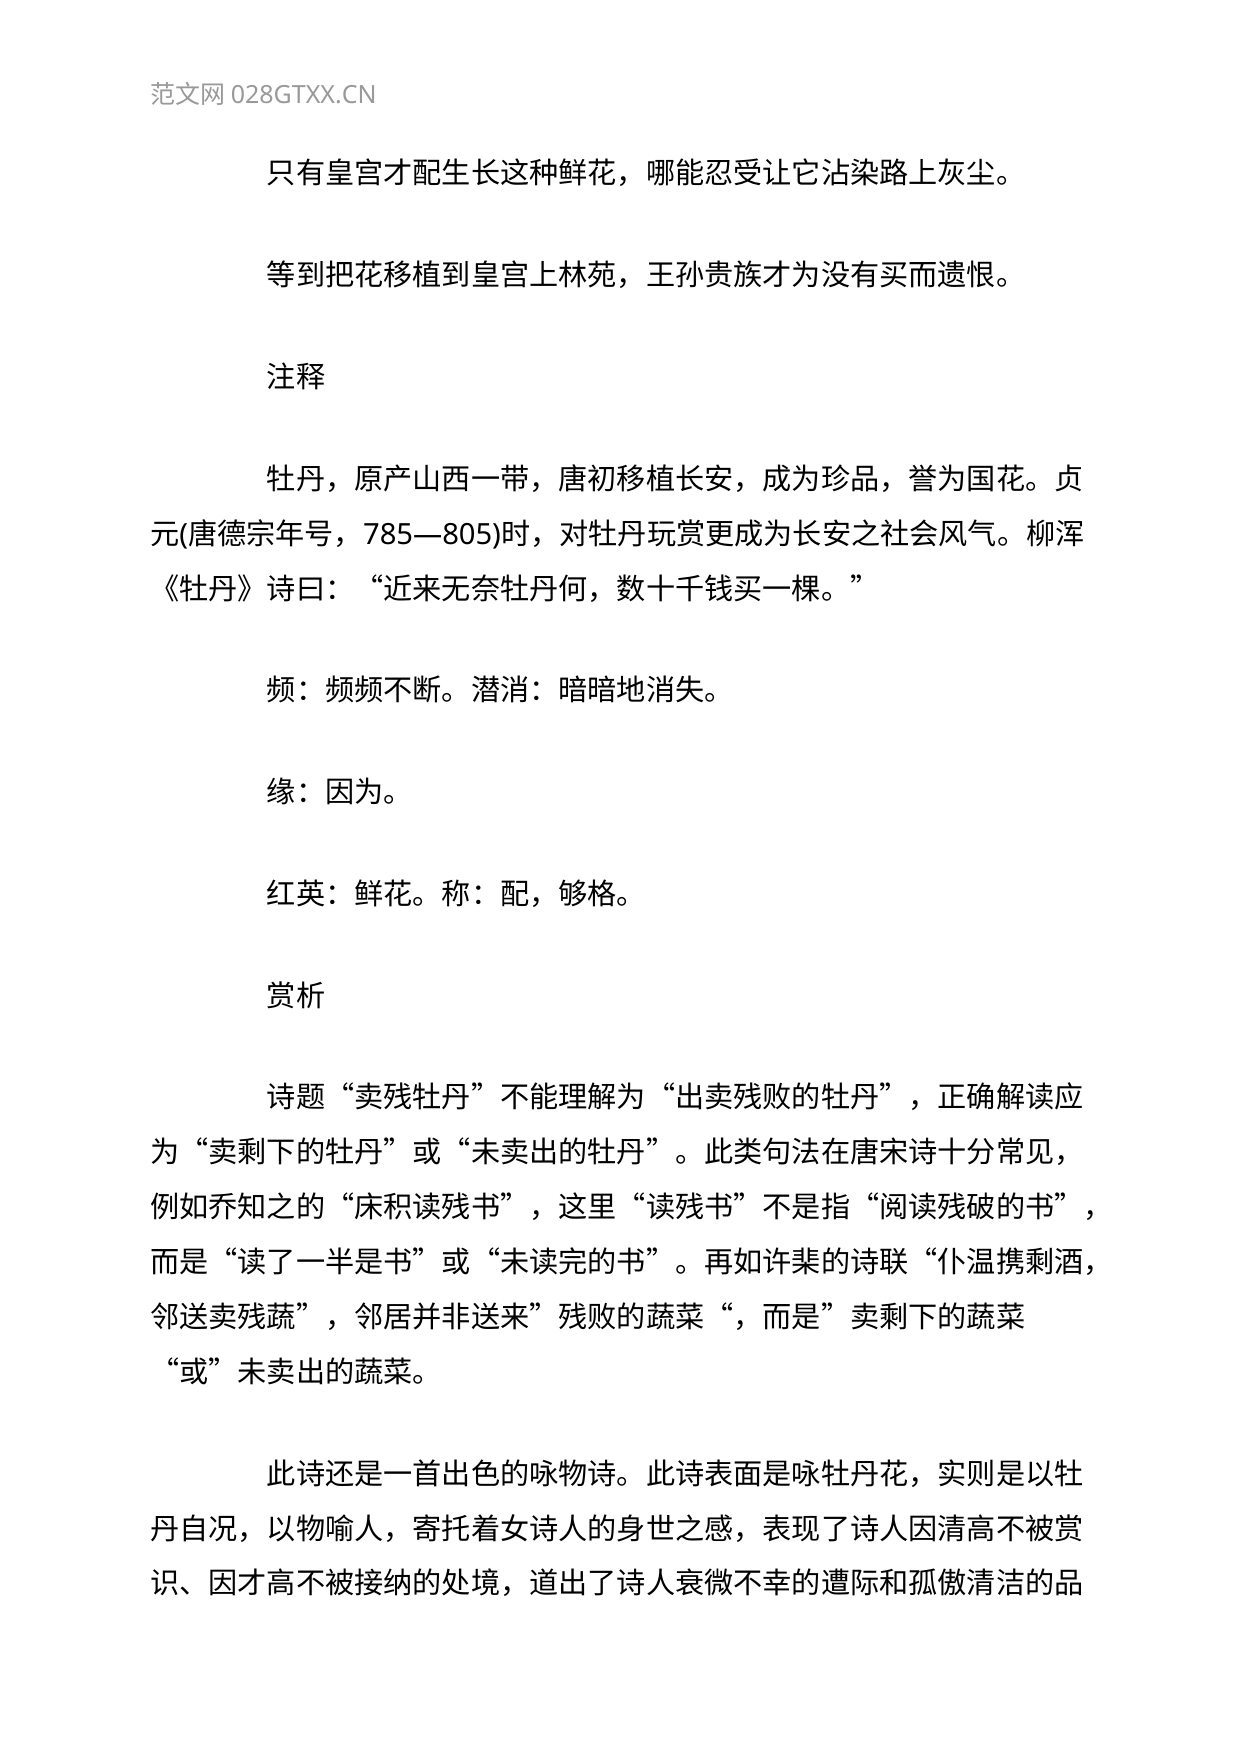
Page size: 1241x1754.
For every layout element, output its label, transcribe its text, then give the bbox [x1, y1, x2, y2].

text 牡丹，原产山西一带，唐初移植长安，成为珍品，誉为国花。贞元(唐德宗年号，785—805)时，对牡丹玩赏更成为长安之社会风气。柳浑《牡丹》诗曰：“近来无奈牡丹何，数十千钱买一棵。” [150, 455, 1090, 607]
text 缘：因为。 [150, 769, 1090, 811]
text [150, 1450, 1090, 1602]
text 红英：鲜花。称：配，够格。 [150, 871, 1090, 913]
text 诗题“卖残牡丹”不能理解为“出卖残败的牡丹”，正确解读应为“卖剩下的牡丹”或“未卖出的牡丹”。此类句法在唐宋诗十分常见，例如乔知之的“床积读残书”，这里“读残书”不是指“阅读残破的书”，而是“读了一半是书”或“未读完的书”。再如许棐的诗联“仆温携剩酒，邻送卖残蔬”，邻居并非送来”残败的蔬菜“，而是”卖剩下的蔬菜“或”未卖出的蔬菜。 [150, 1074, 1090, 1391]
text 赏析 [150, 972, 1090, 1014]
text 只有皇宫才配生长这种鲜花，哪能忍受让它沾染路上灰尘。 [150, 150, 1090, 192]
text 注释 [150, 353, 1090, 396]
text 频：频频不断。潜消：暗暗地消失。 [150, 667, 1090, 709]
text 等到把花移植到皇宫上林苑，王孙贵族才为没有买而遗恨。 [150, 252, 1090, 294]
